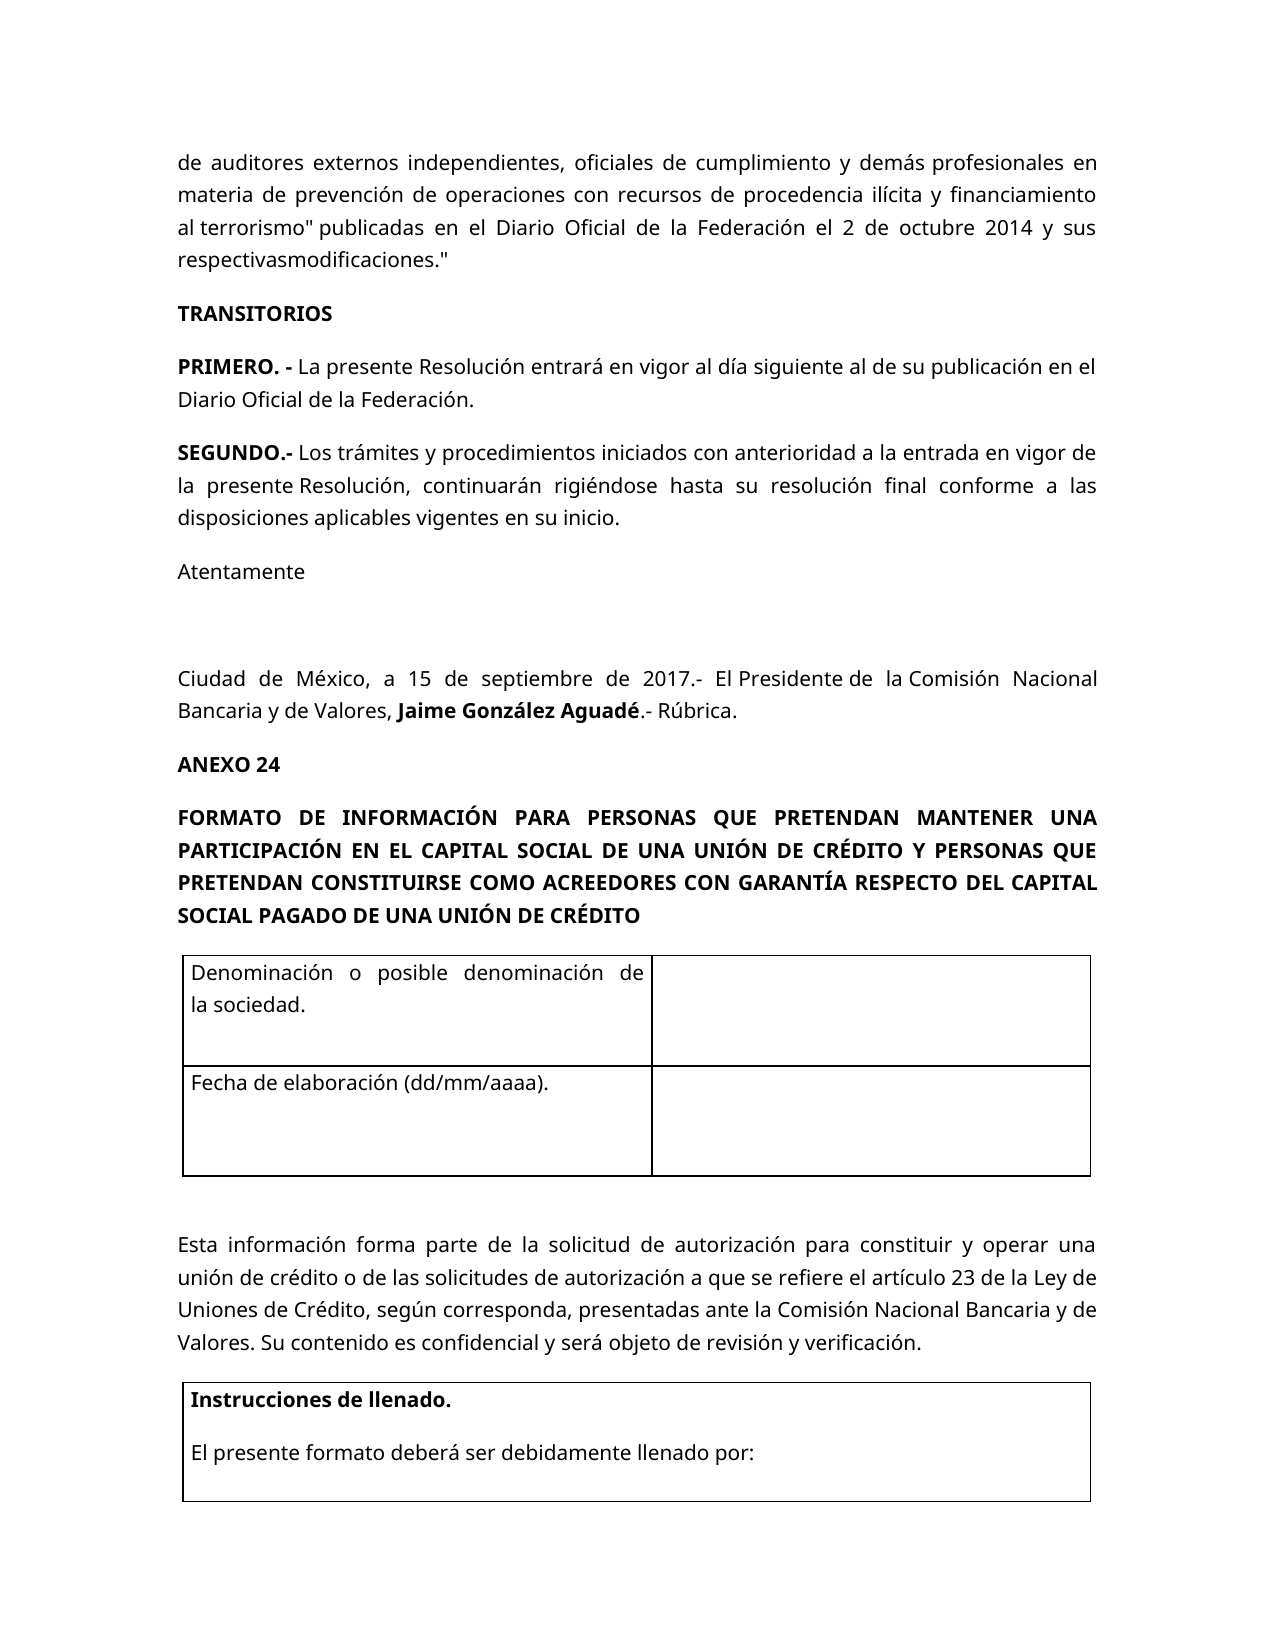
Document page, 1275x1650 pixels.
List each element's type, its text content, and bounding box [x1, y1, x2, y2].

text FORMATO DE INFORMACIÓN PARA PERSONAS QUE PRETENDAN MANTENER UNA PARTICIPACIÓN EN EL CAPITAL SOCIAL DE UNA UNIÓN DE CRÉDITO Y PERSONAS QUE PRETENDAN CONSTITUIRSE COMO ACREEDORES CON GARANTÍA RESPECTO DEL CAPITAL SOCIAL PAGADO DE UNA UNIÓN DE CRÉDITO [177, 803, 1098, 929]
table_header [184, 1383, 1090, 1501]
text Esta información forma parte de la solicitud de autorización para constituir y operar una unión de crédito o de las solicitudes de autorización a que se refiere el artículo 23 de la Ley de Uniones de Crédito, según corresponda, presentadas ante la Comisión Nacional Bancaria y de Valores. Su contenido es confidencial y será objeto de revisión y verificación. [177, 1230, 1098, 1357]
text SEGUNDO.- Los trámites y procedimientos iniciados con anterioridad a la entrada en vigor de la presente Resolución, continuarán rigiéndose hasta su resolución final conforme a las disposiciones aplicables vigentes en su inicio. [177, 438, 1098, 532]
table_cell Fecha de elaboración (dd/mm/aaaa). [184, 1067, 651, 1175]
text PRIMERO. - La presente Resolución entrará en vigor al día siguiente al de su publicación en el Diario Oficial de la Federación. [177, 352, 1098, 413]
table_cell [653, 1067, 1090, 1175]
text Ciudad de México, a 15 de septiembre de 2017.- El Presidente de la Comisión Nacional Bancaria y de Valores, Jaime González Aguadé.- Rúbrica. [177, 664, 1098, 725]
table_header Denominación o posible denominación de la sociedad. [184, 956, 651, 1065]
table_header [653, 956, 1090, 1065]
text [177, 148, 1098, 274]
text Atentamente [177, 557, 1098, 585]
text ANEXO 24 [177, 750, 1098, 778]
text TRANSITORIOS [177, 299, 1098, 327]
